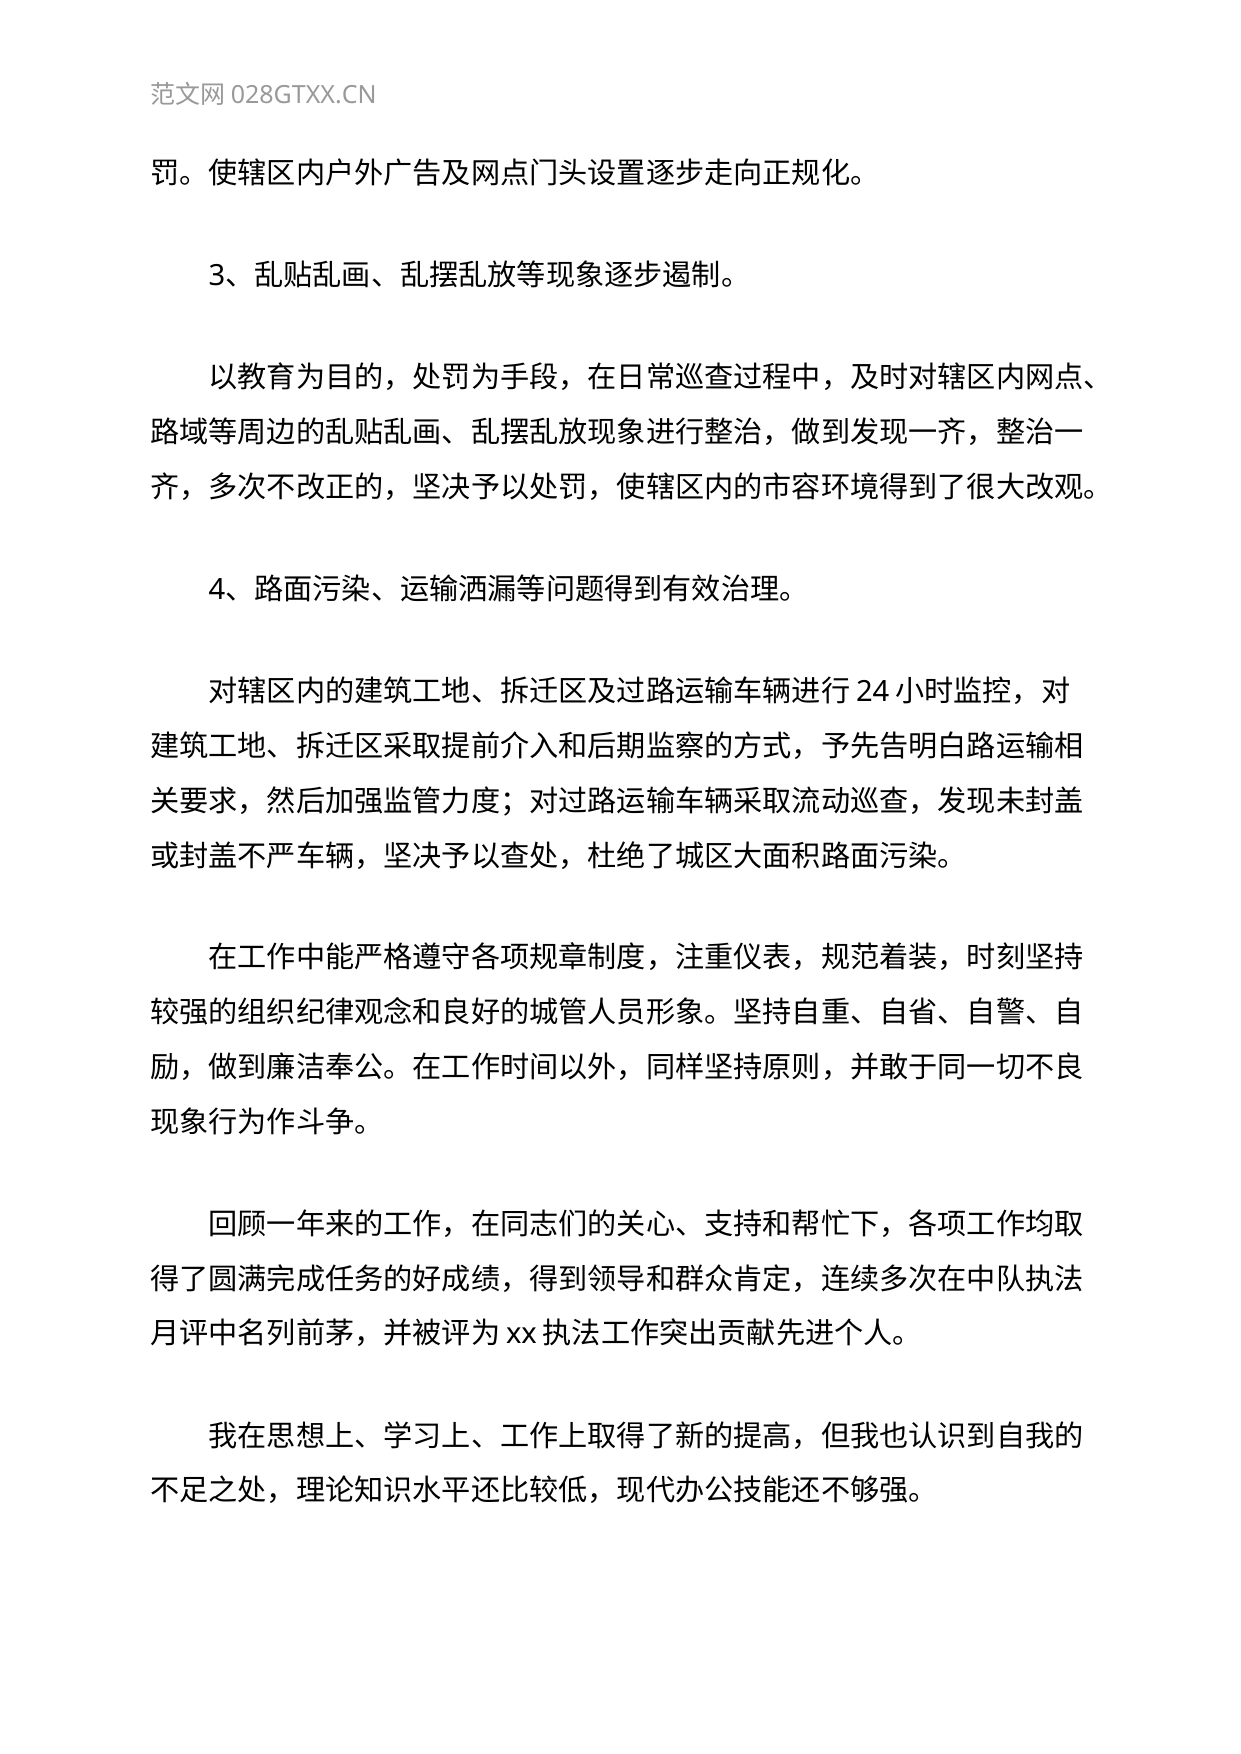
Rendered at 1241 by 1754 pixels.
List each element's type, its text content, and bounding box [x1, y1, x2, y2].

text 3、乱贴乱画、乱摆乱放等现象逐步遏制。 [150, 252, 1090, 294]
text 对辖区内的建筑工地、拆迁区及过路运输车辆进行24小时监控，对建筑工地、拆迁区采取提前介入和后期监察的方式，予先告明白路运输相关要求，然后加强监管力度；对过路运输车辆采取流动巡查，发现未封盖或封盖不严车辆，坚决予以查处，杜绝了城区大面积路面污染。 [150, 667, 1090, 874]
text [150, 150, 1090, 192]
text 在工作中能严格遵守各项规章制度，注重仪表，规范着装，时刻坚持较强的组织纪律观念和良好的城管人员形象。坚持自重、自省、自警、自励，做到廉洁奉公。在工作时间以外，同样坚持原则，并敢于同一切不良现象行为作斗争。 [150, 934, 1090, 1141]
text 我在思想上、学习上、工作上取得了新的提高，但我也认识到自我的不足之处，理论知识水平还比较低，现代办公技能还不够强。 [150, 1412, 1090, 1509]
text 回顾一年来的工作，在同志们的关心、支持和帮忙下，各项工作均取得了圆满完成任务的好成绩，得到领导和群众肯定，连续多次在中队执法月评中名列前茅，并被评为xx执法工作突出贡献先进个人。 [150, 1200, 1090, 1352]
text 4、路面污染、运输洒漏等问题得到有效治理。 [150, 565, 1090, 608]
text 以教育为目的，处罚为手段，在日常巡查过程中，及时对辖区内网点、路域等周边的乱贴乱画、乱摆乱放现象进行整治，做到发现一齐，整治一齐，多次不改正的，坚决予以处罚，使辖区内的市容环境得到了很大改观。 [150, 354, 1090, 506]
